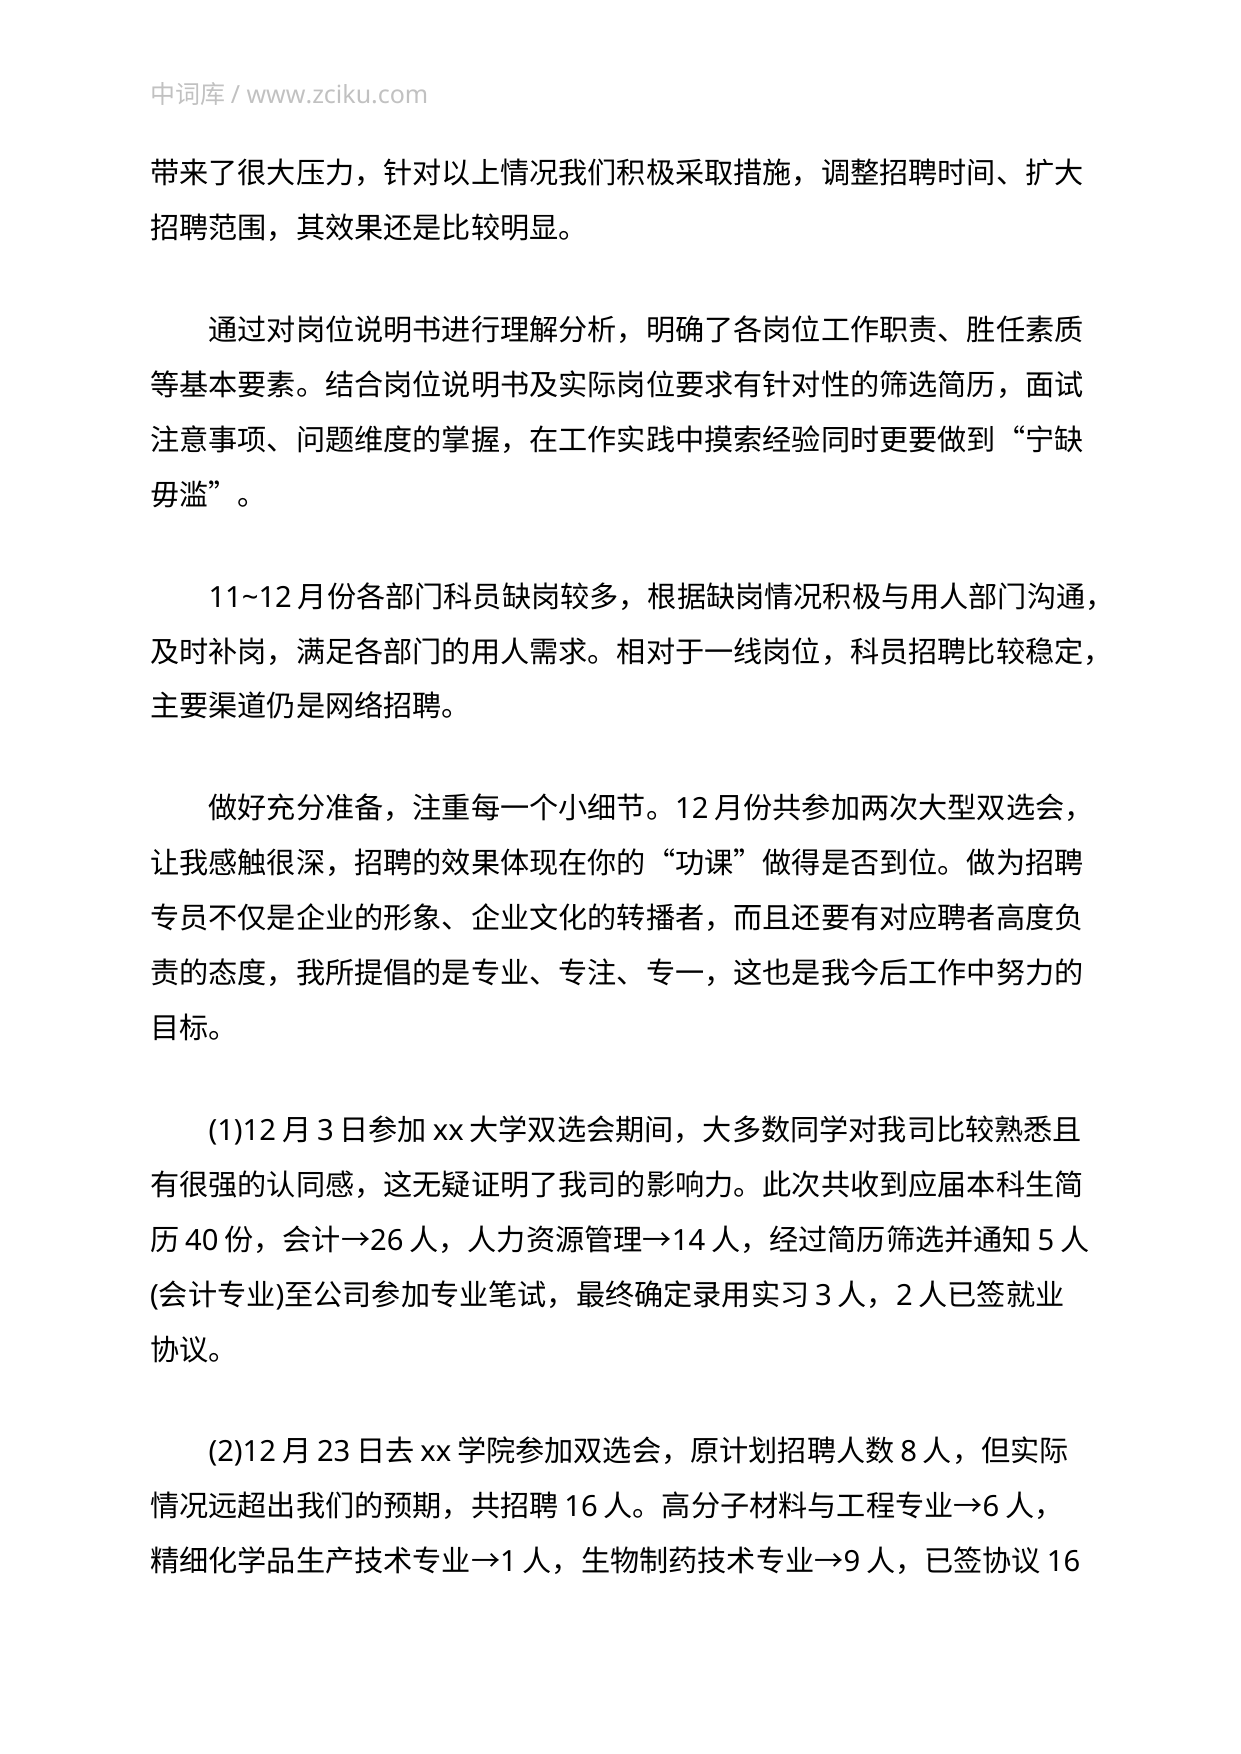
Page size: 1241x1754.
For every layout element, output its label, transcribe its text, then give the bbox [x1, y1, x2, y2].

text 11~12月份各部门科员缺岗较多，根据缺岗情况积极与用人部门沟通，及时补岗，满足各部门的用人需求。相对于一线岗位，科员招聘比较稳定，主要渠道仍是网络招聘。 [150, 573, 1090, 725]
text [150, 1428, 1090, 1580]
text 通过对岗位说明书进行理解分析，明确了各岗位工作职责、胜任素质等基本要素。结合岗位说明书及实际岗位要求有针对性的筛选简历，面试注意事项、问题维度的掌握，在工作实践中摸索经验同时更要做到“宁缺毋滥”。 [150, 307, 1090, 514]
text (1)12月3日参加xx大学双选会期间，大多数同学对我司比较熟悉且有很强的认同感，这无疑证明了我司的影响力。此次共收到应届本科生简历40份，会计→26人，人力资源管理→14人，经过简历筛选并通知5人(会计专业)至公司参加专业笔试，最终确定录用实习3人，2人已签就业协议。 [150, 1106, 1090, 1368]
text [150, 150, 1090, 247]
text 做好充分准备，注重每一个小细节。12月份共参加两次大型双选会，让我感触很深，招聘的效果体现在你的“功课”做得是否到位。做为招聘专员不仅是企业的形象、企业文化的转播者，而且还要有对应聘者高度负责的态度，我所提倡的是专业、专注、专一，这也是我今后工作中努力的目标。 [150, 785, 1090, 1047]
